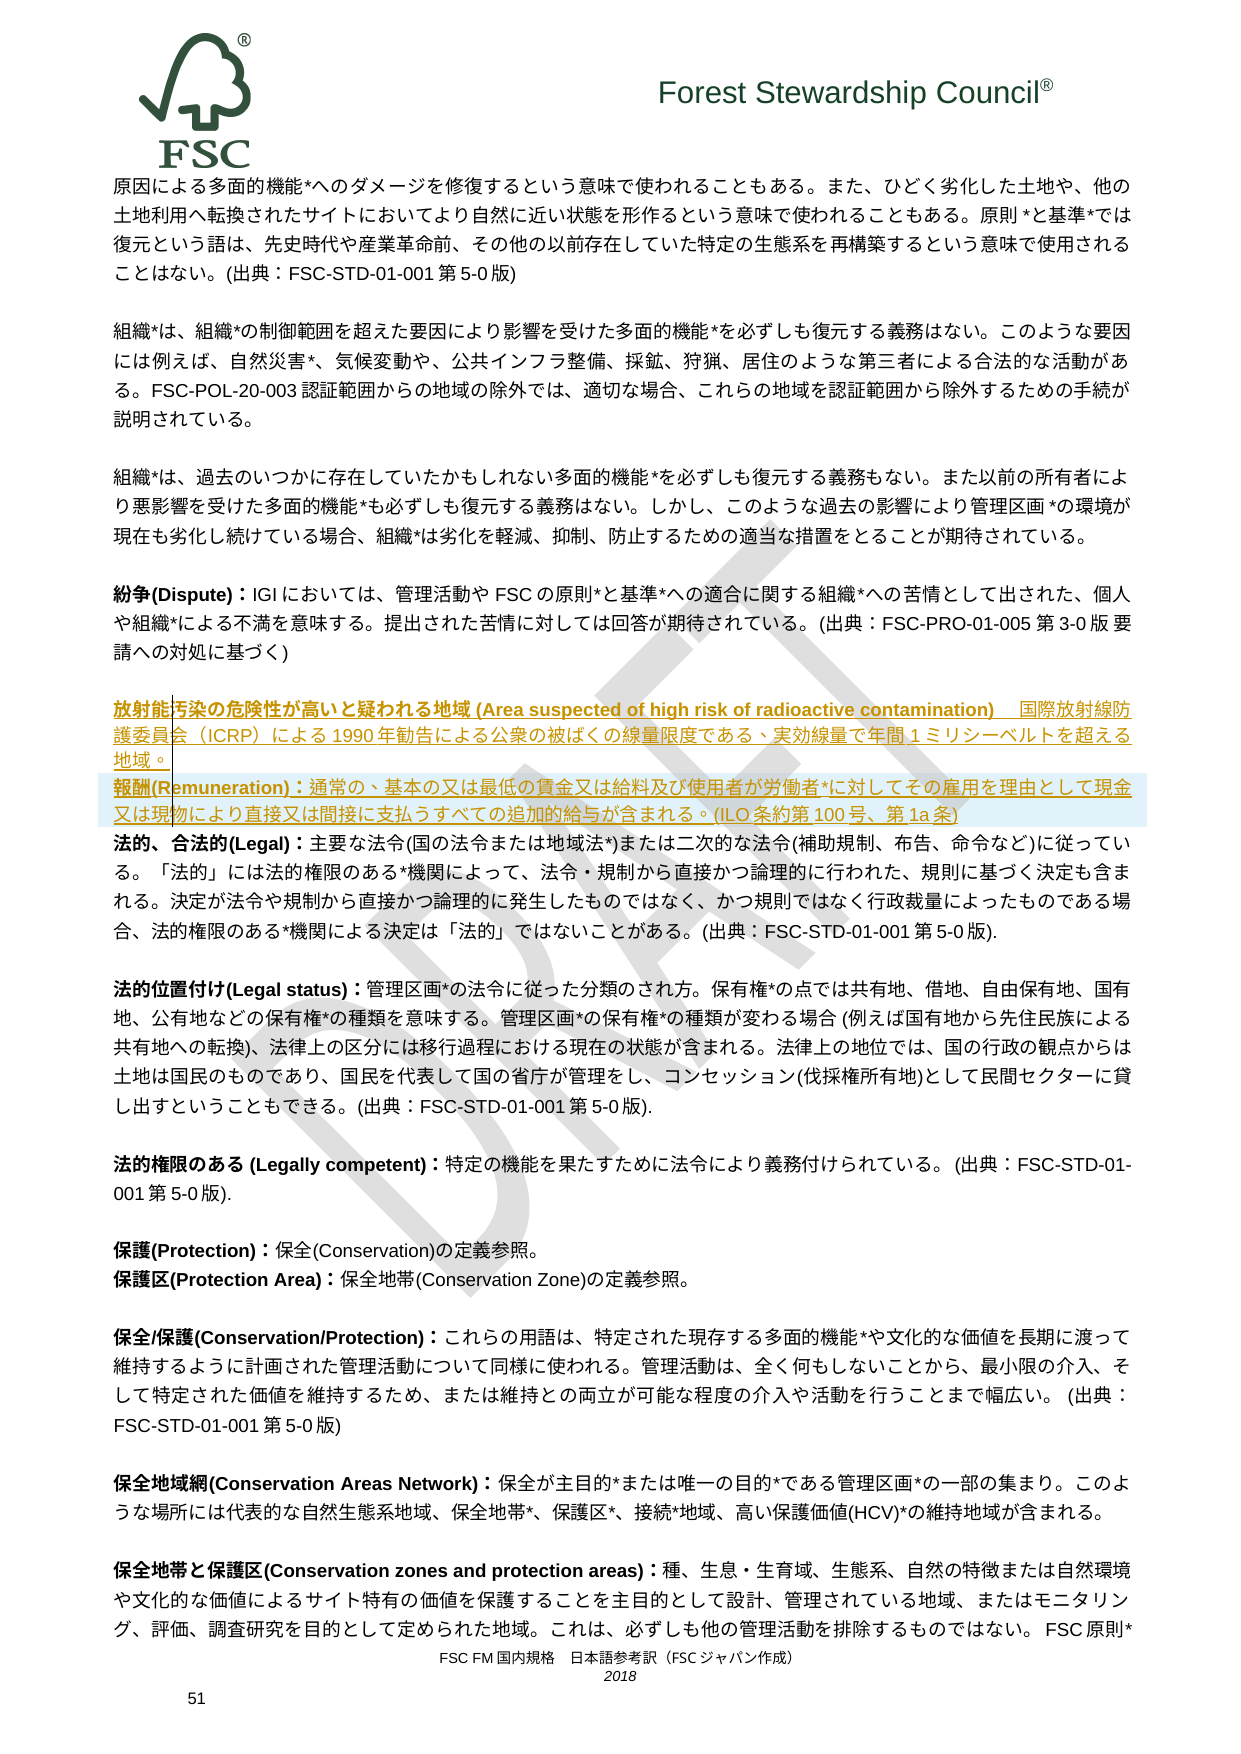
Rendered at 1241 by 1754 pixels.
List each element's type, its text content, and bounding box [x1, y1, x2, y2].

table_cell 保護区(Protection Area)：保全地帯(Conservation Zone)の定義参照。 [99, 1263, 1147, 1321]
table_cell 保全/保護(Conservation/Protection)：これらの用語は、特定された現存する多面的機能*や文化的な価値を長期に渡って維持するように計画された管理活動について同様に使われる。管理活動は、全く何もしないことから、最小限の介入、そして特定された価値を維持するため、または維持との両立が可能な程度の介入や活動を行うことまで幅広い。(出典：FSC-STD-01-001第5-0版) [99, 1321, 1147, 1467]
table_cell 紛争(Dispute)：IGIにおいては、管理活動やFSCの原則*と基準*への適合に関する組織*への苦情として出された、個人や組織*による不満を意味する。提出された苦情に対しては回答が期待されている。(出典：FSC-PRO-01-005 第3-0版 要請への対処に基づく) [99, 578, 1147, 695]
table_cell [173, 695, 1147, 773]
table_cell 法的権限のある (Legally competent)：特定の機能を果たすために法令により義務付けられている。(出典：FSC-STD-01-001第5-0版). [99, 1148, 1147, 1236]
table_cell 保全地域網(Conservation Areas Network)：保全が主目的*または唯一の目的*である管理区画*の一部の集まり。このような場所には代表的な自然生態系地域、保全地帯*、保護区*、接続*地域、高い保護価値(HCV)*の維持地域が含まれる。 [99, 1467, 1147, 1554]
table_cell 法的、合法的(Legal)：主要な法令(国の法令または地域法*)または二次的な法令(補助規制、布告、命令など)に従っている。「法的」には法的権限のある*機関によって、法令・規制から直接かつ論理的に行われた、規則に基づく決定も含まれる。決定が法令や規制から直接かつ論理的に発生したものではなく、かつ規則ではなく行政裁量によったものである場合、法的権限のある*機関による決定は「法的」ではないことがある。(出典：FSC-STD-01-001第5-0版). [99, 827, 1147, 973]
table_cell 保護(Protection)：保全(Conservation)の定義参照。 [99, 1236, 1147, 1263]
table_cell [99, 695, 172, 773]
table_cell 法的位置付け(Legal status)：管理区画*の法令に従った分類のされ方。保有権*の点では共有地、借地、自由保有地、国有地、公有地などの保有権*の種類を意味する。管理区画*の保有権*の種類が変わる場合 (例えば国有地から先住民族による共有地への転換)、法律上の区分には移行過程における現在の状態が含まれる。法律上の地位では、国の行政の観点からは土地は国民のものであり、国民を代表して国の省庁が管理をし、コンセッション(伐採権所有地)として民間セクターに貸し出すということもできる。(出典：FSC-STD-01-001第5-0版). [99, 973, 1147, 1148]
picture [139, 33, 251, 168]
